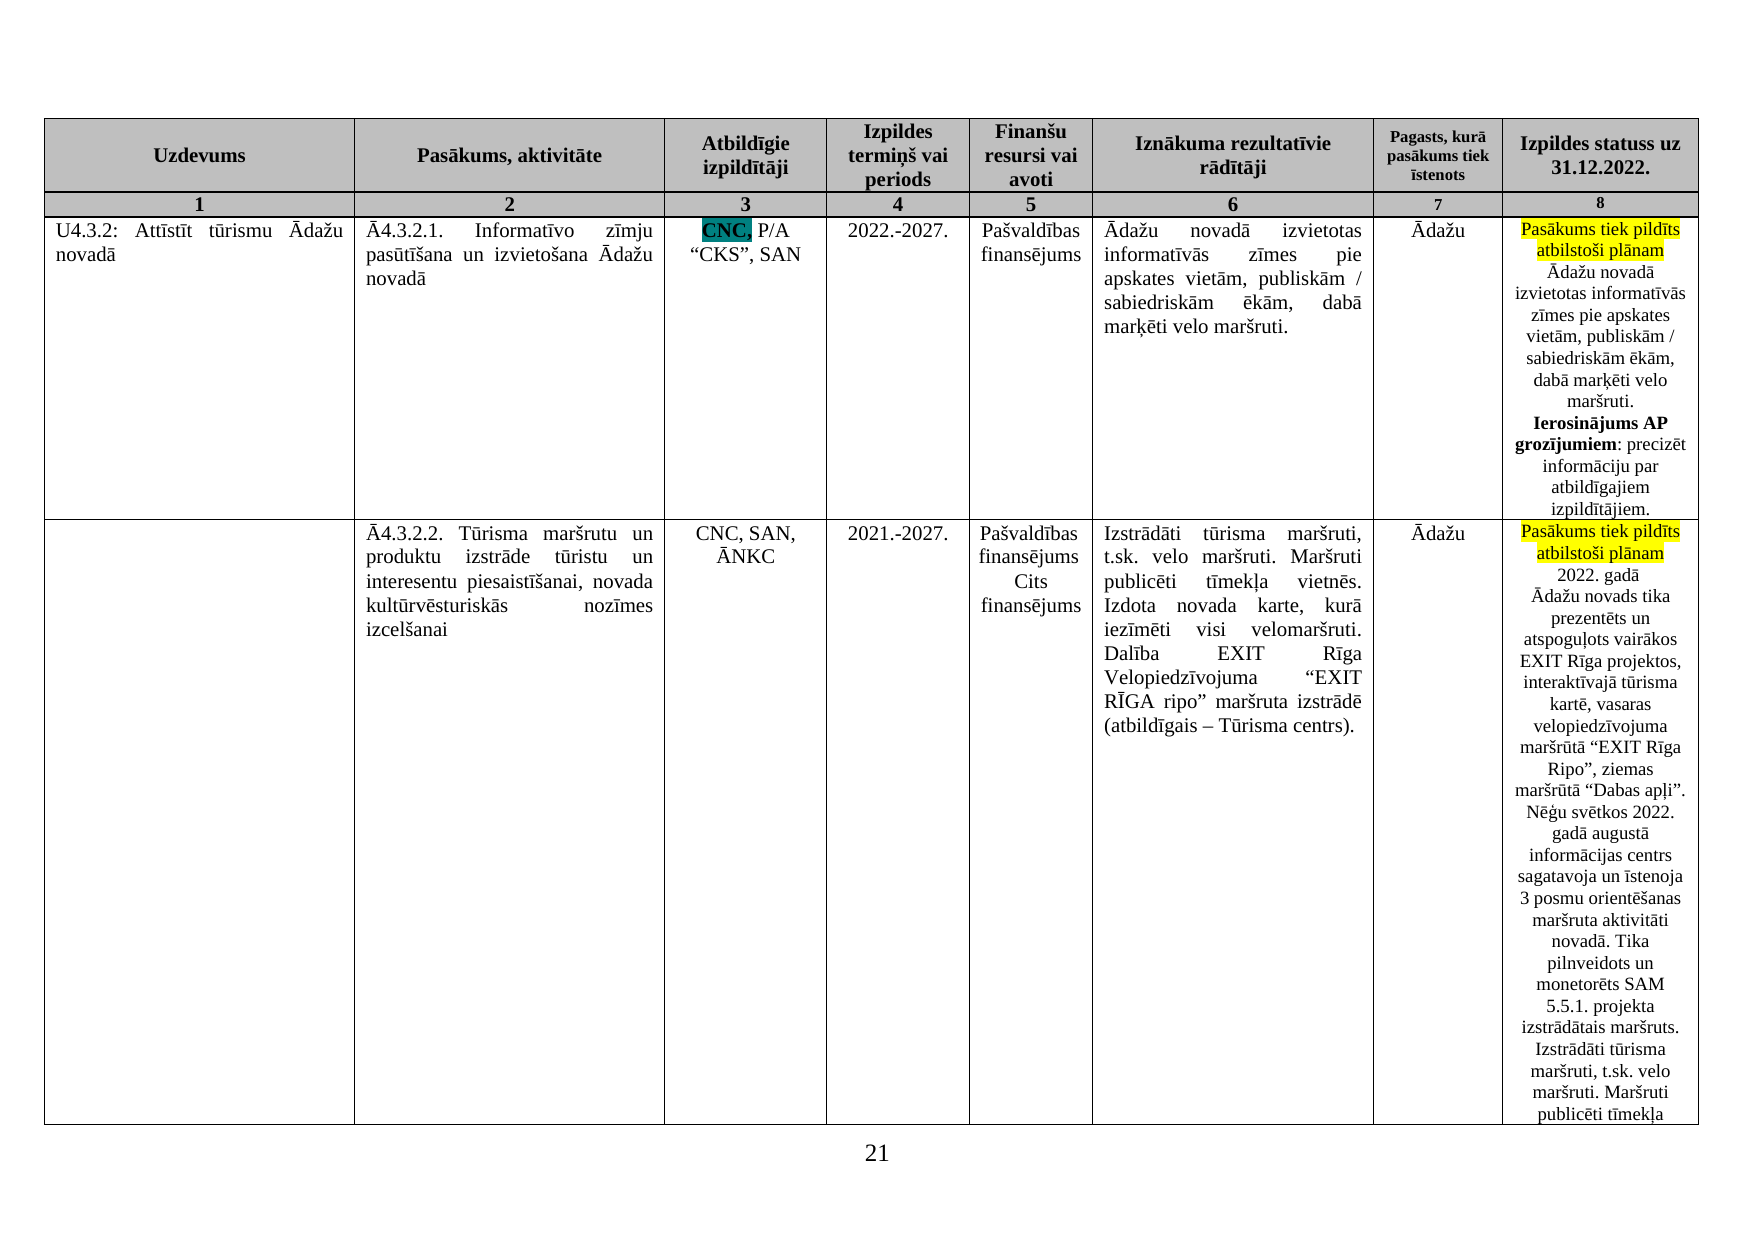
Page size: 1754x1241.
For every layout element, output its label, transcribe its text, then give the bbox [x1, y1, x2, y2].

table_cell CNC, P/A “CKS”, SAN [665, 218, 826, 519]
table_header Izpildes termiņš vai periods [827, 119, 969, 191]
table_cell 2 [355, 193, 664, 216]
table_cell Pasākums tiek pildīts atbilstoši plānam Ādažu novadā izvietotas informatīvās zīmes pie apskates vietām, publiskām / sabiedriskām ēkām, dabā marķēti velo maršruti. Ierosinājums AP grozījumiem: precizēt informāciju par atbildīgajiem izpildītājiem. [1503, 218, 1698, 519]
table_cell 3 [665, 193, 826, 216]
table_cell 7 [1374, 193, 1502, 216]
table_cell [45, 520, 354, 1124]
table_header Pagasts, kurā pasākums tiek īstenots [1374, 119, 1502, 191]
table_cell 6 [1093, 193, 1373, 216]
table_cell Ā4.3.2.2. Tūrisma maršrutu un produktu izstrāde tūristu un interesentu piesaistīšanai, novada kultūrvēsturiskās nozīmes izcelšanai [355, 520, 664, 1124]
table_cell 2021.-2027. [827, 520, 969, 1124]
table_cell Ā4.3.2.1. Informatīvo zīmju pasūtīšana un izvietošana Ādažu novadā [355, 218, 664, 519]
table_header Iznākuma rezultatīvie rādītāji [1093, 119, 1373, 191]
table_header Finanšu resursi vai avoti [970, 119, 1092, 191]
table_cell U4.3.2: Attīstīt tūrismu Ādažu novadā [45, 218, 354, 519]
table_cell 8 [1503, 193, 1698, 216]
table_header Uzdevums [45, 119, 354, 191]
table_cell Ādažu [1374, 520, 1502, 1124]
table_header Atbildīgie izpildītāji [665, 119, 826, 191]
table_cell 4 [827, 193, 969, 216]
table_header Izpildes statuss uz 31.12.2022. [1503, 119, 1698, 191]
table_cell CNC, SAN, ĀNKC [665, 520, 826, 1124]
table_cell 2022.-2027. [827, 218, 969, 519]
table_cell Pašvaldības finansējums [970, 218, 1092, 519]
table_cell Ādažu [1374, 218, 1502, 519]
table_cell Ādažu novadā izvietotas informatīvās zīmes pie apskates vietām, publiskām / sabiedriskām ēkām, dabā marķēti velo maršruti. [1093, 218, 1373, 519]
table_header Pasākums, aktivitāte [355, 119, 664, 191]
table_cell 5 [970, 193, 1092, 216]
table_cell Pašvaldības finansējums Cits finansējums [970, 520, 1092, 1124]
table_cell 1 [45, 193, 354, 216]
